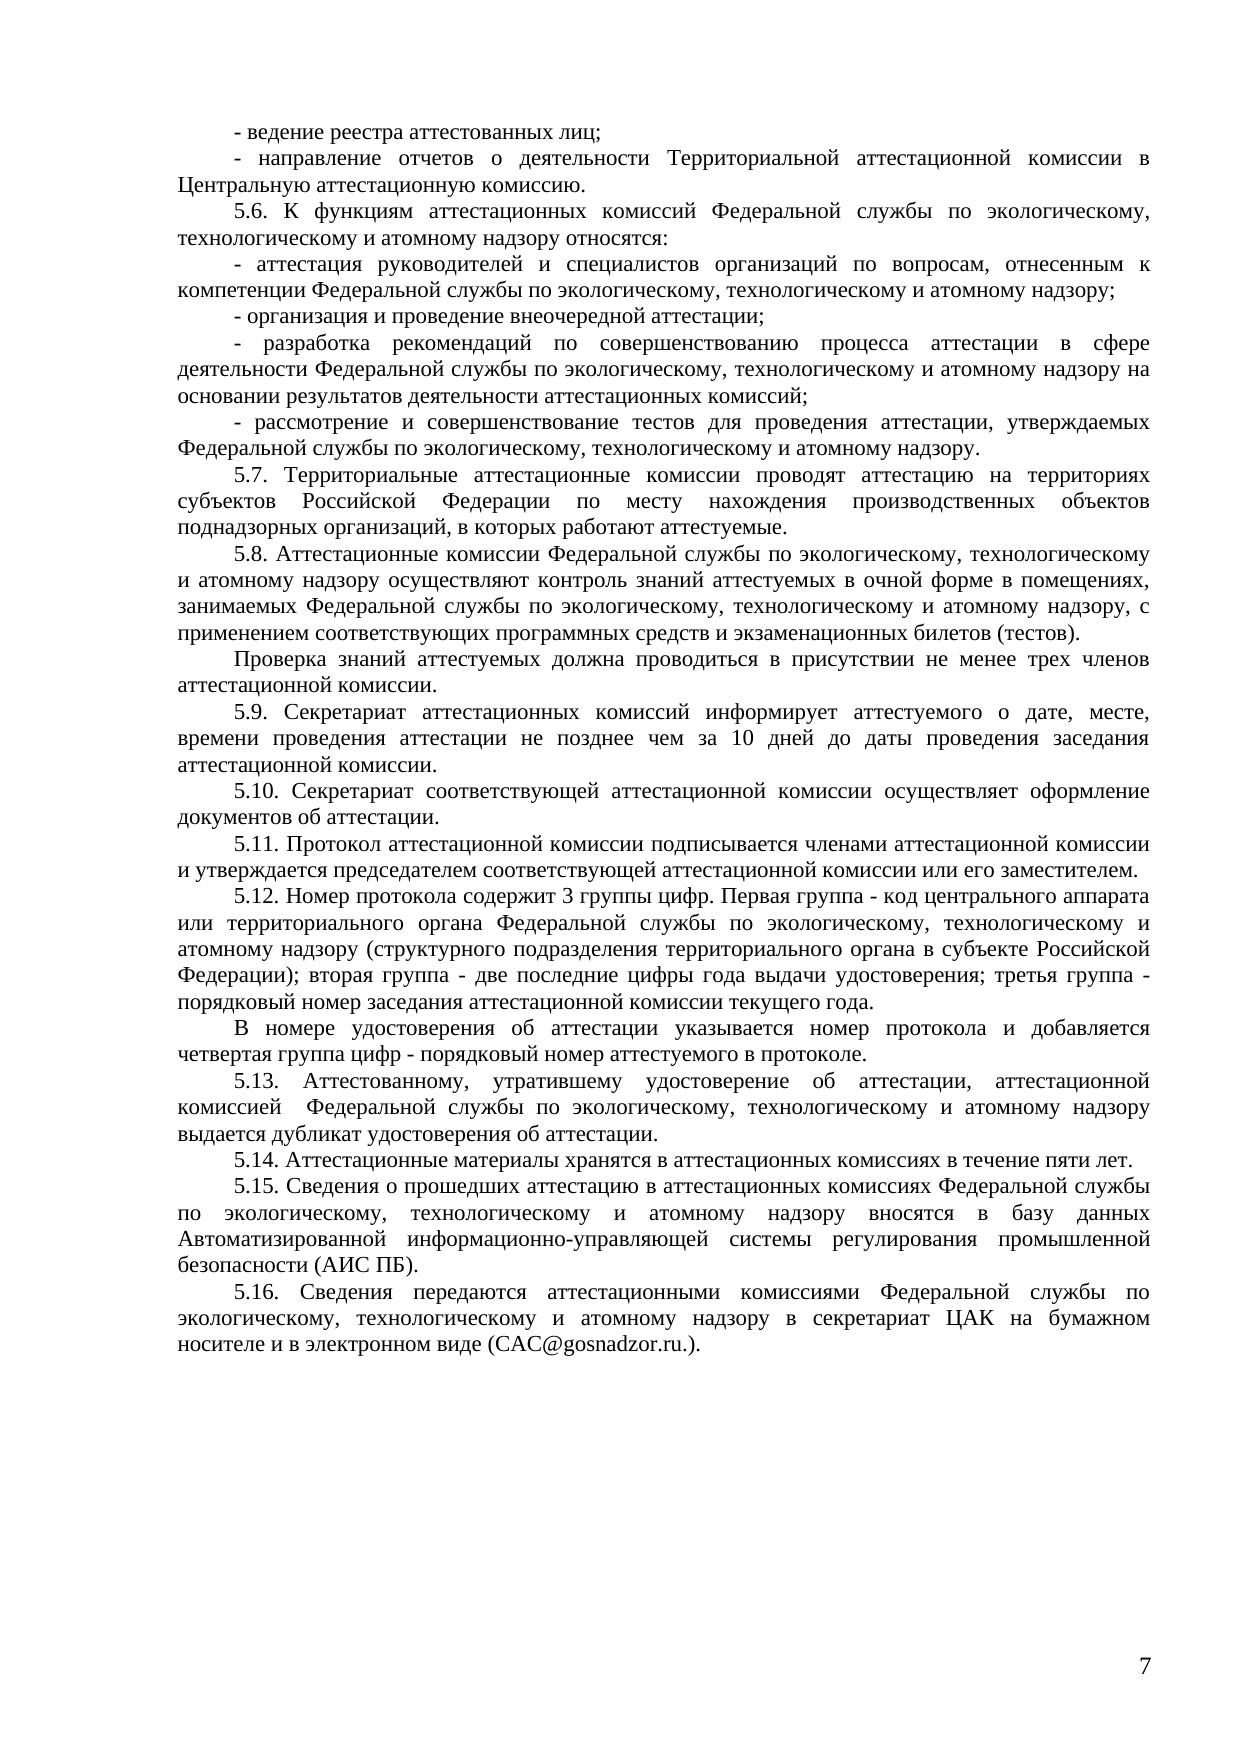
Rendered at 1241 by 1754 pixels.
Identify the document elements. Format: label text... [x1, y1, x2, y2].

text - направление отчетов о деятельности Территориальной аттестационной комиссии в Центральную аттестационную комиссию. [177, 144, 1152, 197]
text - аттестация руководителей и специалистов организаций по вопросам, отнесенным к компетенции Федеральной службы по экологическому, технологическому и атомному надзору; [177, 250, 1152, 303]
text 5.14. Аттестационные материалы хранятся в аттестационных комиссиях в течение пяти лет. [177, 1146, 1152, 1172]
text 5.8. Аттестационные комиссии Федеральной службы по экологическому, технологическому и атомному надзору осуществляют контроль знаний аттестуемых в очной форме в помещениях, занимаемых Федеральной службы по экологическому, технологическому и атомному надзору, с применением соответствующих программных средств и экзаменационных билетов (тестов). [177, 540, 1152, 645]
text - рассмотрение и совершенствование тестов для проведения аттестации, утверждаемых Федеральной службы по экологическому, технологическому и атомному надзору. [177, 408, 1152, 461]
text 5.13. Аттестованному, утратившему удостоверение об аттестации, аттестационной комиссией Федеральной службы по экологическому, технологическому и атомному надзору выдается дубликат удостоверения об аттестации. [177, 1067, 1152, 1146]
text 5.6. К функциям аттестационных комиссий Федеральной службы по экологическому, технологическому и атомному надзору относятся: [177, 197, 1152, 250]
text 5.10. Секретариат соответствующей аттестационной комиссии осуществляет оформление документов об аттестации. [177, 777, 1152, 830]
text 5.12. Номер протокола содержит 3 группы цифр. Первая группа - код центрального аппарата или территориального органа Федеральной службы по экологическому, технологическому и атомному надзору (структурного подразделения территориального органа в субъекте Российской Федерации); вторая группа - две последние цифры года выдачи удостоверения; третья группа - порядковый номер заседания аттестационной комиссии текущего года. [177, 882, 1152, 1014]
text Проверка знаний аттестуемых должна проводиться в присутствии не менее трех членов аттестационной комиссии. [177, 645, 1152, 698]
text 5.7. Территориальные аттестационные комиссии проводят аттестацию на территориях субъектов Российской Федерации по месту нахождения производственных объектов поднадзорных организаций, в которых работают аттестуемые. [177, 461, 1152, 540]
text 5.15. Сведения о прошедших аттестацию в аттестационных комиссиях Федеральной службы по экологическому, технологическому и атомному надзору вносятся в базу данных Автоматизированной информационно-управляющей системы регулирования промышленной безопасности (АИС ПБ). [177, 1172, 1152, 1278]
text 5.16. Сведения передаются аттестационными комиссиями Федеральной службы по экологическому, технологическому и атомному надзору в секретариат ЦАК на бумажном носителе и в электронном виде (CAC@gosnadzor.ru.). [177, 1278, 1152, 1357]
text - ведение реестра аттестованных лиц; [177, 118, 1152, 144]
text - разработка рекомендаций по совершенствованию процесса аттестации в сфере деятельности Федеральной службы по экологическому, технологическому и атомному надзору на основании результатов деятельности аттестационных комиссий; [177, 329, 1152, 408]
text 5.11. Протокол аттестационной комиссии подписывается членами аттестационной комиссии и утверждается председателем соответствующей аттестационной комиссии или его заместителем. [177, 830, 1152, 882]
text В номере удостоверения об аттестации указывается номер протокола и добавляется четвертая группа цифр - порядковый номер аттестуемого в протоколе. [177, 1014, 1152, 1067]
text - организация и проведение внеочередной аттестации; [177, 303, 1152, 329]
text 5.9. Секретариат аттестационных комиссий информирует аттестуемого о дате, месте, времени проведения аттестации не позднее чем за 10 дней до даты проведения заседания аттестационной комиссии. [177, 698, 1152, 777]
